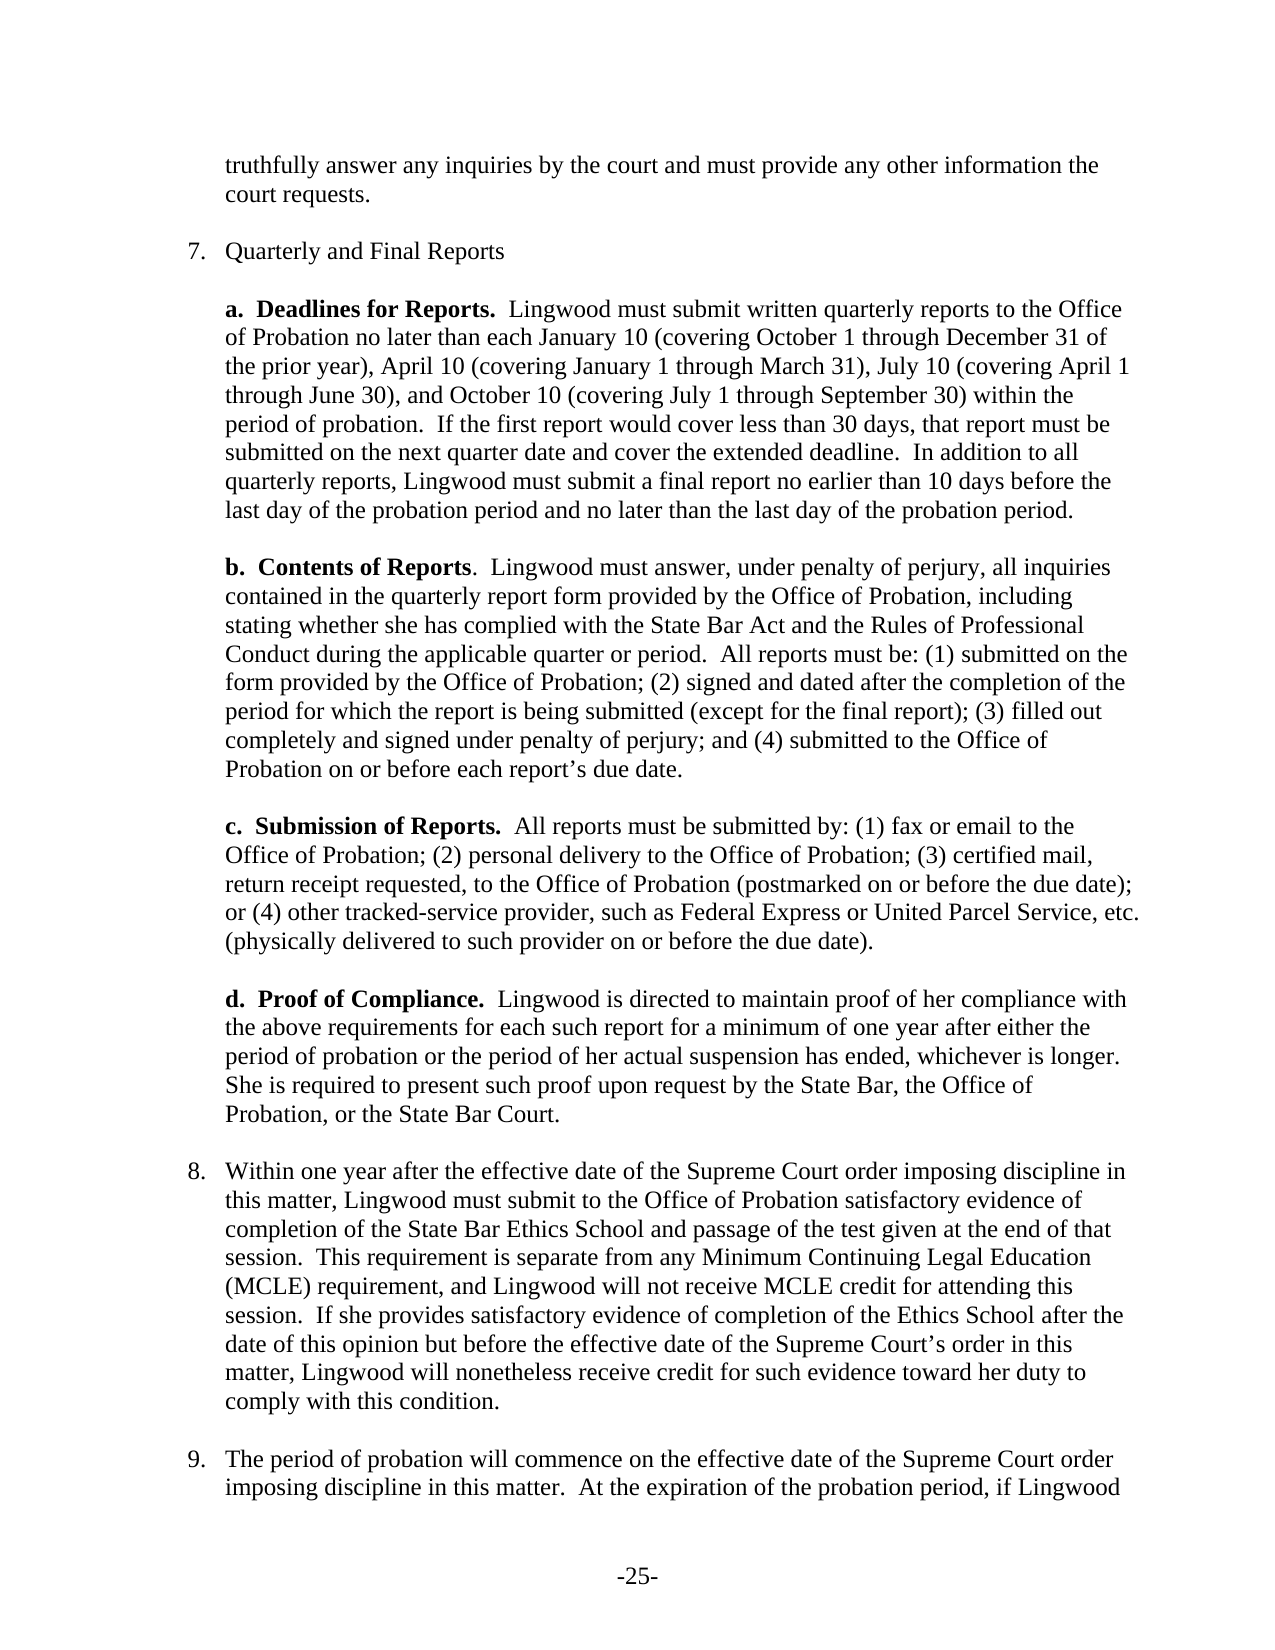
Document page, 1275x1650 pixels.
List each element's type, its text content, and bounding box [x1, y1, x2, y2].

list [187, 150, 1140, 207]
list Within one year after the effective date of the Supreme Court order imposing discipline in this matter, Lingwood must submit to the Office of Probation satisfactory evidence of completion of the State Bar Ethics School and passage of the test given at the end of that session. This requirement is separate from any Minimum Continuing Legal Education (MCLE) requirement, and Lingwood will not receive MCLE credit for attending this session. If she provides satisfactory evidence of completion of the Ethics School after the date of this opinion but before the effective date of the Supreme Court’s order in this matter, Lingwood will nonetheless receive credit for such evidence toward her duty to comply with this condition. [187, 1156, 1140, 1415]
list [187, 1444, 1140, 1501]
list Quarterly and Final Reports [187, 236, 1140, 265]
text c. Submission of Reports. All reports must be submitted by: (1) fax or email to the Office of Probation; (2) personal delivery to the Office of Probation; (3) certified mail, return receipt requested, to the Office of Probation (postmarked on or before the due date); or (4) other tracked-service provider, such as Federal Express or United Parcel Service, etc. (physically delivered to such provider on or before the due date). [225, 811, 1140, 955]
text b. Contents of Reports. Lingwood must answer, under penalty of perjury, all inquiries contained in the quarterly report form provided by the Office of Probation, including stating whether she has complied with the State Bar Act and the Rules of Professional Conduct during the applicable quarter or period. All reports must be: (1) submitted on the form provided by the Office of Probation; (2) signed and dated after the completion of the period for which the report is being submitted (except for the final report); (3) filled out completely and signed under penalty of perjury; and (4) submitted to the Office of Probation on or before each report’s due date. [225, 552, 1140, 782]
list a. Deadlines for Reports. Lingwood must submit written quarterly reports to the Office of Probation no later than each January 10 (covering October 1 through December 31 of the prior year), April 10 (covering January 1 through March 31), July 10 (covering April 1 through June 30), and October 10 (covering July 1 through September 30) within the period of probation. If the first report would cover less than 30 days, that report must be submitted on the next quarter date and cover the extended deadline. In addition to all quarterly reports, Lingwood must submit a final report no earlier than 10 days before the last day of the probation period and no later than the last day of the probation period. [225, 294, 1140, 524]
text d. Proof of Compliance. Lingwood is directed to maintain proof of her compliance with the above requirements for each such report for a minimum of one year after either the period of probation or the period of her actual suspension has ended, whichever is longer. She is required to present such proof upon request by the State Bar, the Office of Probation, or the State Bar Court. [225, 984, 1140, 1127]
